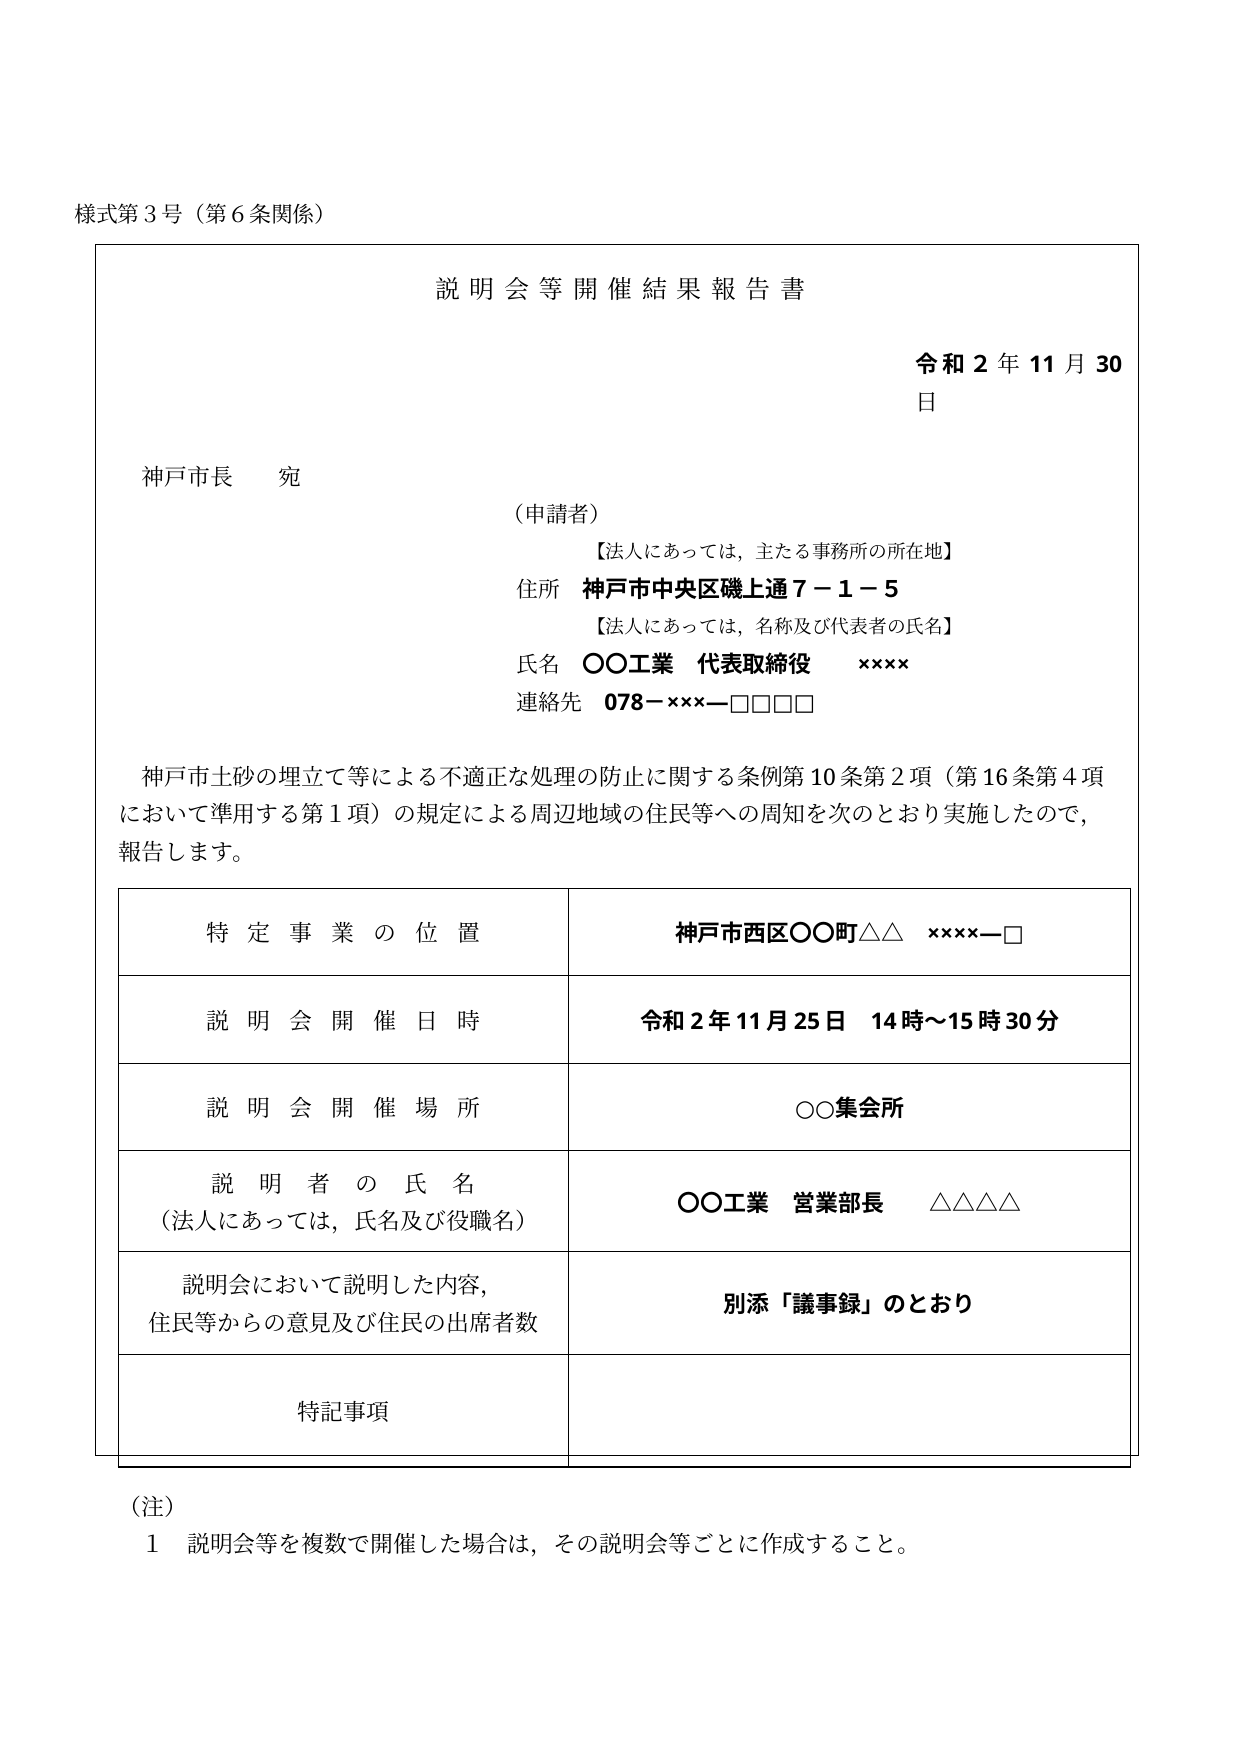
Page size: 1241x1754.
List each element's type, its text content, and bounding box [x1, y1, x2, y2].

table_cell 別添「議事録」のとおり [569, 1252, 1130, 1353]
table_cell 特記事項 [119, 1355, 568, 1455]
table_cell [569, 1355, 1130, 1455]
table_cell 〇〇工業 営業部長 △△△△ [569, 1151, 1130, 1251]
table_cell 説明会において説明した内容， 住民等からの意見及び住民の出席者数 [119, 1252, 568, 1353]
text １ 説明会等を複数で開催した場合は，その説明会等ごとに作成すること。 [118, 1524, 1122, 1561]
table_cell [569, 1456, 1130, 1466]
text 説明会等開催結果報告書 [118, 269, 1122, 306]
table_cell 説明者の氏名 （法人にあっては，氏名及び役職名） [119, 1151, 568, 1251]
table_header 神戸市西区〇〇町△△ ××××―□ [569, 889, 1130, 975]
text 【法人にあっては，名称及び代表者の氏名】 [118, 606, 1122, 644]
text （申請者） [502, 494, 1122, 531]
text 住所 神戸市中央区磯上通７－１－５ [517, 569, 1122, 606]
text 連絡先 078－×××―□□□□ [517, 681, 1122, 719]
text （注） [118, 1486, 1122, 1524]
table_cell 説明会開催場所 [119, 1064, 568, 1150]
text 神戸市土砂の埋立て等による不適正な処理の防止に関する条例第10条第２項（第16条第４項において準用する第１項）の規定による周辺地域の住民等への周知を次のとおり実施したので，報告します。 [118, 756, 1122, 869]
table_cell 令和2年11月25日 14時～15時30分 [569, 976, 1130, 1063]
text 様式第３号（第６条関係） [74, 194, 1122, 231]
text 神戸市長 宛 [118, 456, 1122, 494]
text 【法人にあっては，主たる事務所の所在地】 [118, 531, 1122, 569]
table_cell 説明会開催日時 [119, 976, 568, 1063]
text 令和２年11月30日 [915, 344, 1122, 419]
text 氏名 〇〇工業 代表取締役 ×××× [517, 644, 1122, 681]
table_cell ○○集会所 [569, 1064, 1130, 1150]
table_header 特定事業の位置 [119, 889, 568, 975]
